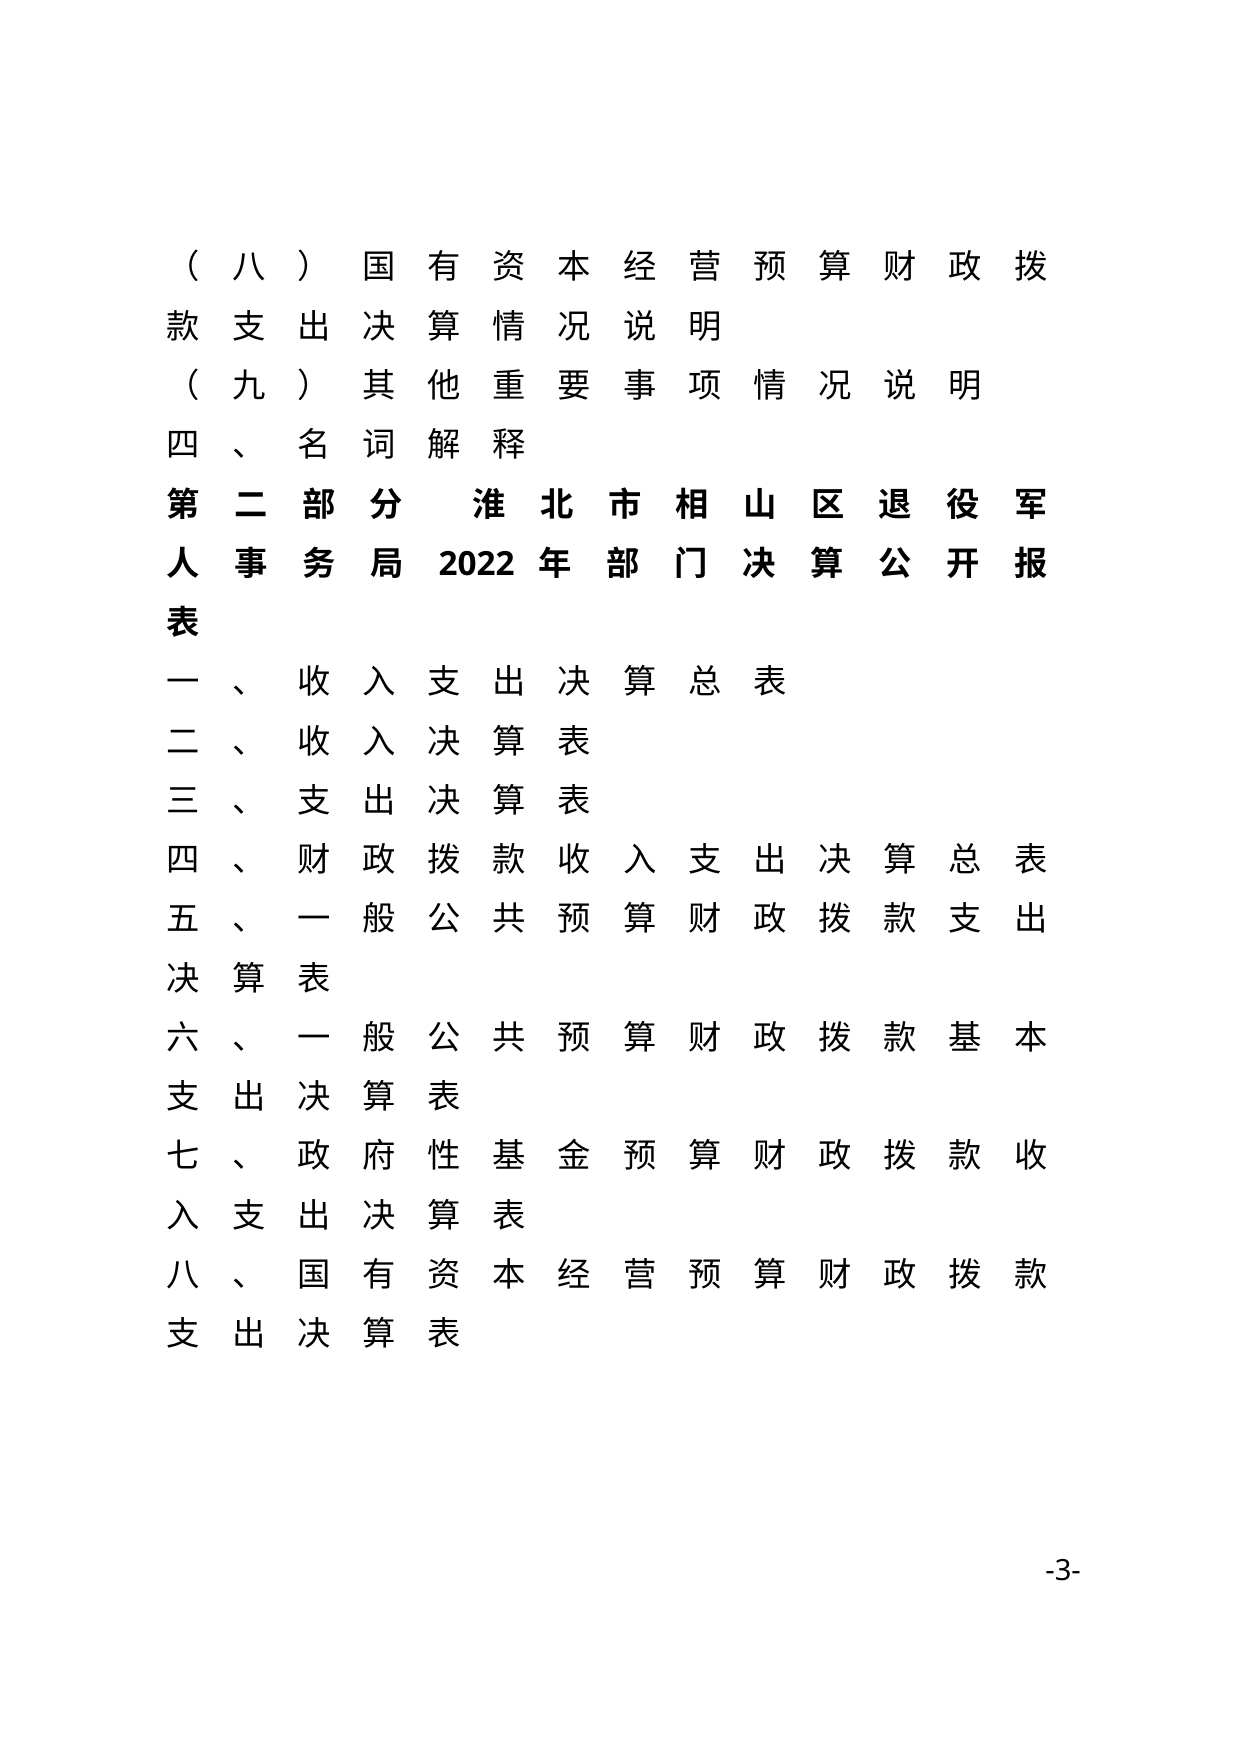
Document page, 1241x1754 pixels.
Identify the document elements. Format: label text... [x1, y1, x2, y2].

text 六、一般公共预算财政拨款基本支出决算表 [167, 1005, 1079, 1124]
text （八）国有资本经营预算财政拨款支出决算情况说明 [167, 235, 1079, 353]
text 第二部分 淮北市相山区退役军人事务局2022年部门决算公开报表 [167, 472, 1079, 649]
text （九）其他重要事项情况说明 [167, 353, 1079, 412]
text 七、政府性基金预算财政拨款收入支出决算表 [167, 1124, 1079, 1242]
text 三、支出决算表 [167, 768, 1079, 827]
text 八、国有资本经营预算财政拨款支出决算表 [167, 1242, 1079, 1361]
text 一、收入支出决算总表 [167, 649, 1079, 709]
text 二、收入决算表 [167, 709, 1079, 768]
text 四、名词解释 [167, 412, 1079, 472]
text 四、财政拨款收入支出决算总表 [167, 827, 1079, 887]
text 五、一般公共预算财政拨款支出决算表 [167, 887, 1079, 1005]
